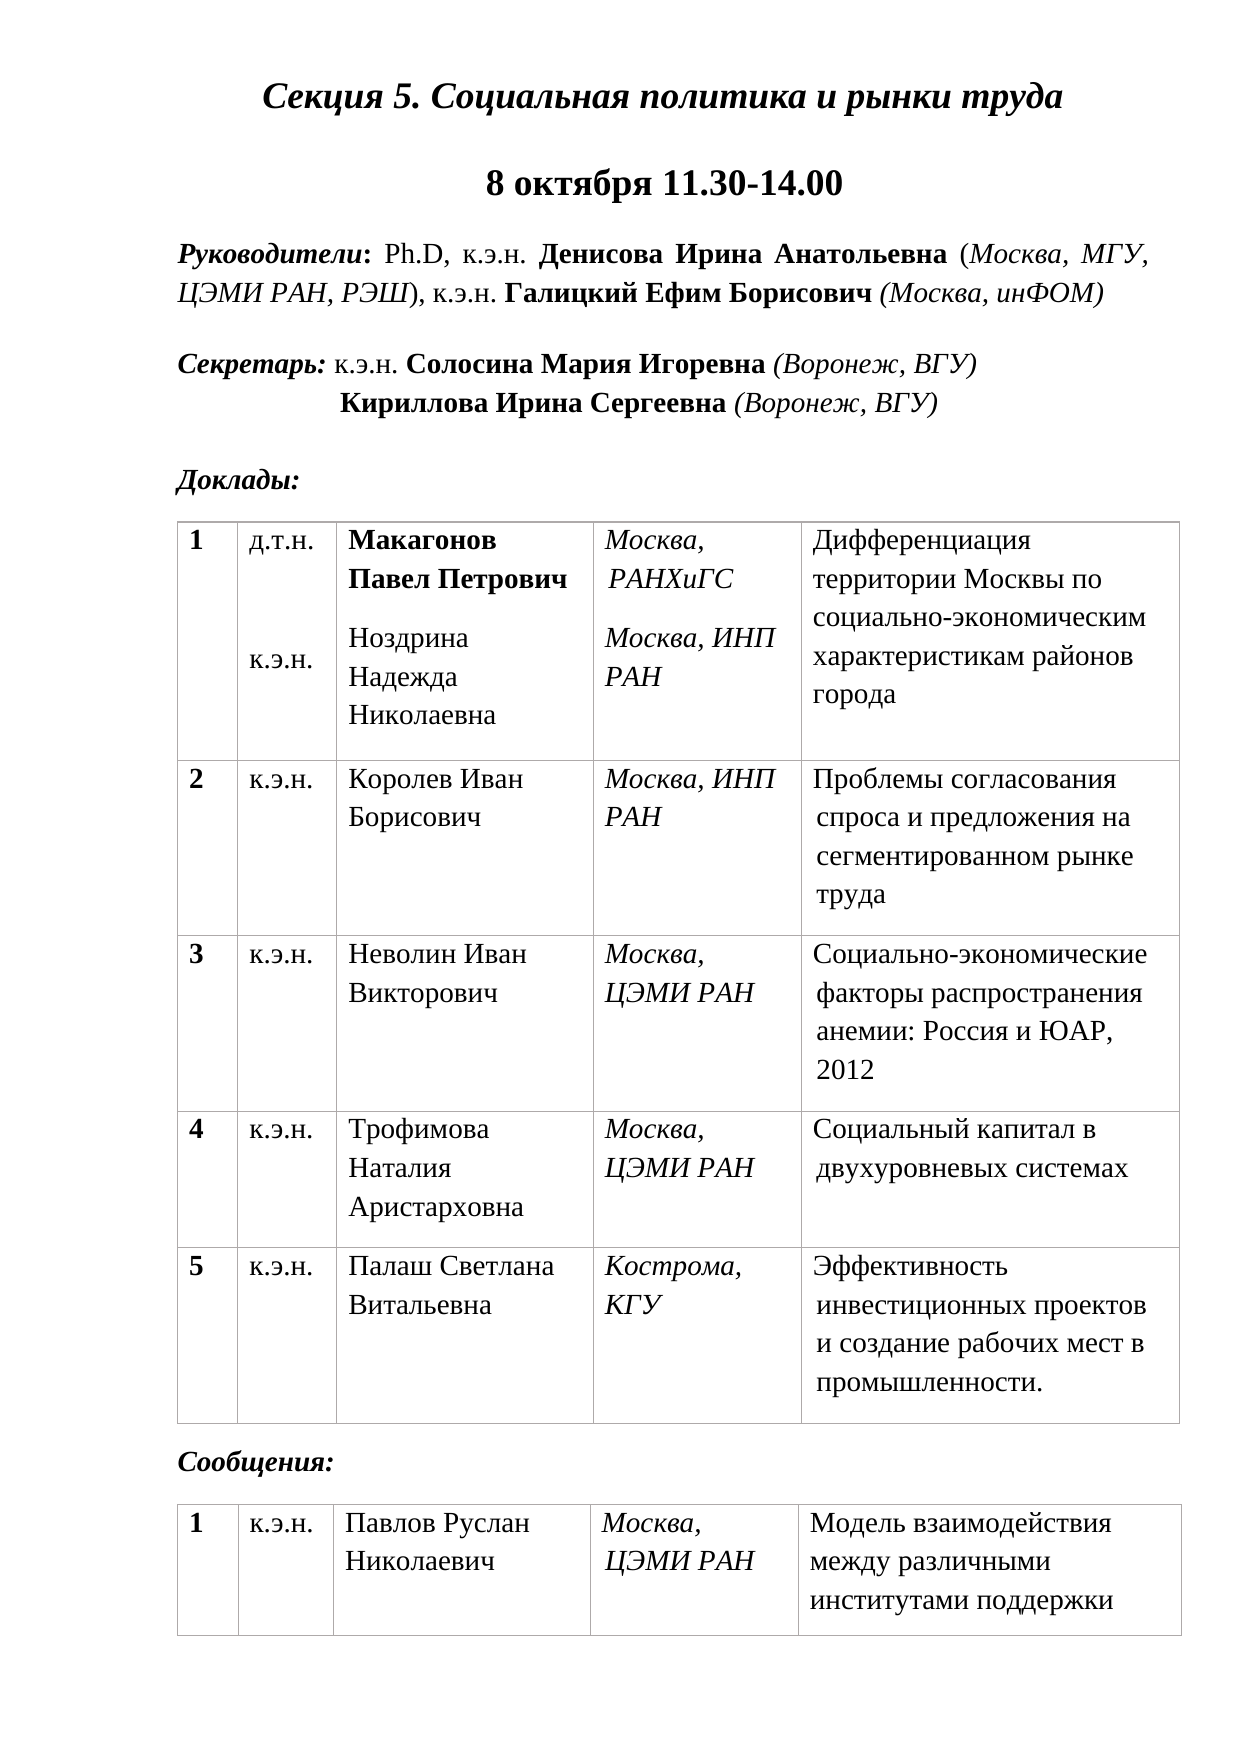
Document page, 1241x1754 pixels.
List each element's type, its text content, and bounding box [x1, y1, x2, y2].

table_header д.т.н. к.э.н. [238, 523, 336, 760]
text Сообщения: [177, 1444, 1152, 1478]
table_header Макагонов Павел Петрович Ноздрина Надежда Николаевна [337, 523, 593, 760]
text Руководители: Ph.D, к.э.н. Денисова Ирина Анатольевна (Москва, МГУ, ЦЭМИ РАН, РЭШ), к.э.н. Галицкий Ефим Борисович (Москва, инФОМ) [177, 236, 1152, 308]
table_cell Проблемы согласования спроса и предложения на сегментированном рынке труда [802, 761, 1179, 935]
table_cell к.э.н. [238, 936, 336, 1111]
table_header 1 [178, 1505, 238, 1635]
text Доклады: [177, 462, 1152, 496]
text Секция 5. Социальная политика и рынки труда [177, 74, 1152, 117]
table_header к.э.н. [239, 1505, 333, 1635]
text Кириллова Ирина Сергеевна (Воронеж, ВГУ) [177, 385, 1152, 418]
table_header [799, 1505, 1181, 1635]
table_cell Социально-экономические факторы распространения анемии: Россия и ЮАР, 2012 [802, 936, 1179, 1111]
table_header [334, 1505, 590, 1635]
table_cell к.э.н. [238, 761, 336, 935]
table_cell Палаш Светлана Витальевна [337, 1248, 593, 1423]
table_header 1 [178, 523, 237, 760]
table_cell Москва, ИНП РАН [594, 761, 801, 935]
table_header Москва, ЦЭМИ РАН [591, 1505, 798, 1635]
table_cell Москва, ЦЭМИ РАН [594, 1112, 801, 1247]
table_cell Неволин Иван Викторович [337, 936, 593, 1111]
table_cell Москва, ЦЭМИ РАН [594, 936, 801, 1111]
table_cell 3 [178, 936, 237, 1111]
table_cell Кострома, КГУ [594, 1248, 801, 1423]
table_header Москва, РАНХиГС Москва, ИНП РАН [594, 523, 801, 760]
table_cell Социальный капитал в двухуровневых системах [802, 1112, 1179, 1247]
table_cell 4 [178, 1112, 237, 1247]
table_header Дифференциация территории Москвы по социально-экономическим характеристикам районов города [802, 523, 1179, 760]
table_cell к.э.н. [238, 1112, 336, 1247]
text 8 октября 11.30-14.00 [177, 160, 1152, 203]
table_cell Эффективность инвестиционных проектов и создание рабочих мест в промышленности. [802, 1248, 1179, 1423]
table_cell 2 [178, 761, 237, 935]
text Секретарь: к.э.н. Солосина Мария Игоревна (Воронеж, ВГУ) [177, 346, 1152, 380]
table_cell Трофимова Наталия Аристарховна [337, 1112, 593, 1247]
table_cell Королев Иван Борисович [337, 761, 593, 935]
table_cell 5 [178, 1248, 237, 1423]
table_cell к.э.н. [238, 1248, 336, 1423]
